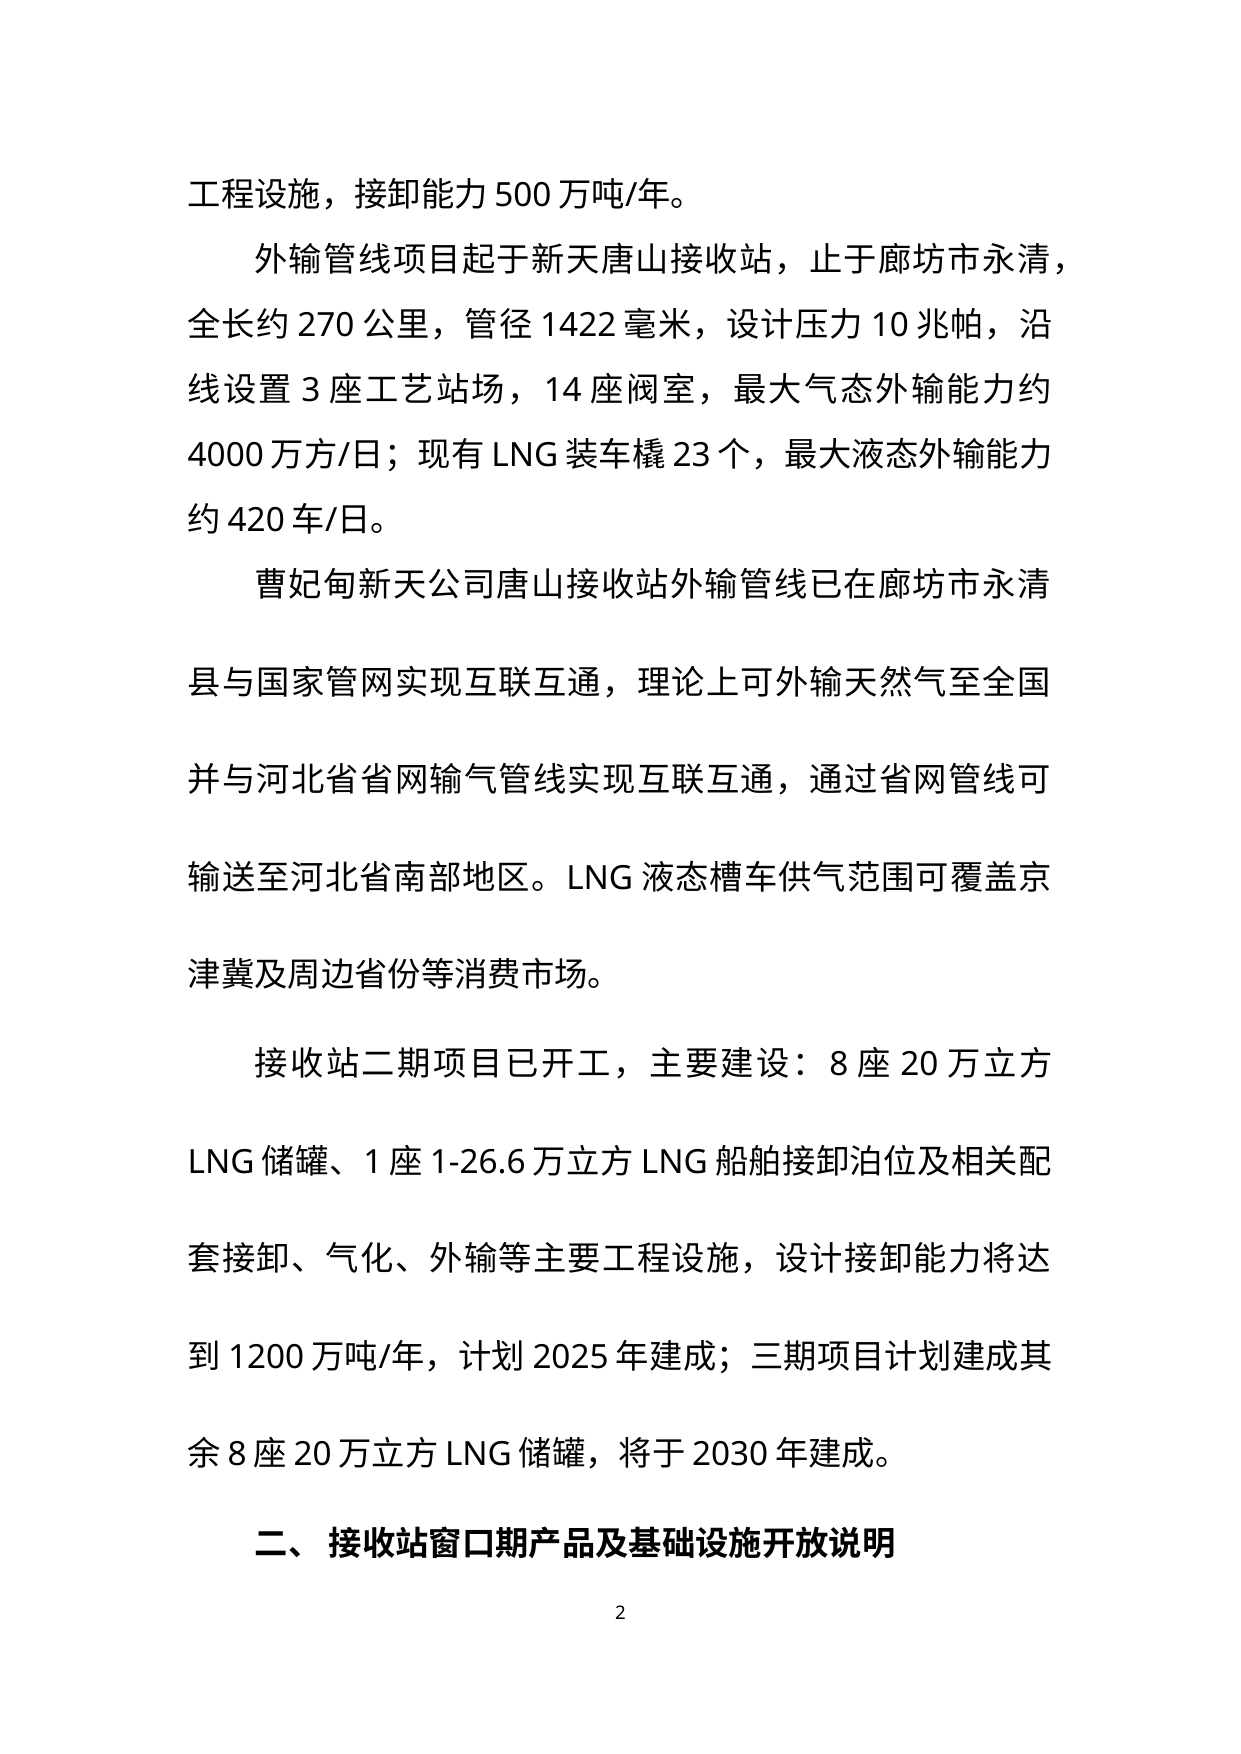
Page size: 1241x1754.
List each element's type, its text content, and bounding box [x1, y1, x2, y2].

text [187, 160, 1053, 225]
text 曹妃甸新天公司唐山接收站外输管线已在廊坊市永清县与国家管网实现互联互通，理论上可外输天然气至全国；并与河北省省网输气管线实现互联互通，通过省网管线可输送至河北省南部地区。LNG液态槽车供气范围可覆盖京津冀及周边省份等消费市场。 [187, 550, 1053, 1005]
text 外输管线项目起于新天唐山接收站，止于廊坊市永清，全长约270公里，管径1422毫米，设计压力10兆帕，沿线设置3座工艺站场，14座阀室，最大气态外输能力约4000万方/日；现有LNG装车橇23个，最大液态外输能力约420车/日。 [187, 225, 1053, 550]
list 接收站窗口期产品及基础设施开放说明 [254, 1508, 1053, 1573]
text 接收站二期项目已开工，主要建设：8座20万立方LNG储罐、1座1-26.6万立方LNG船舶接卸泊位及相关配套接卸、气化、外输等主要工程设施，设计接卸能力将达到1200万吨/年，计划2025年建成；三期项目计划建成其余8座20万立方LNG储罐，将于2030年建成。 [187, 1029, 1053, 1484]
